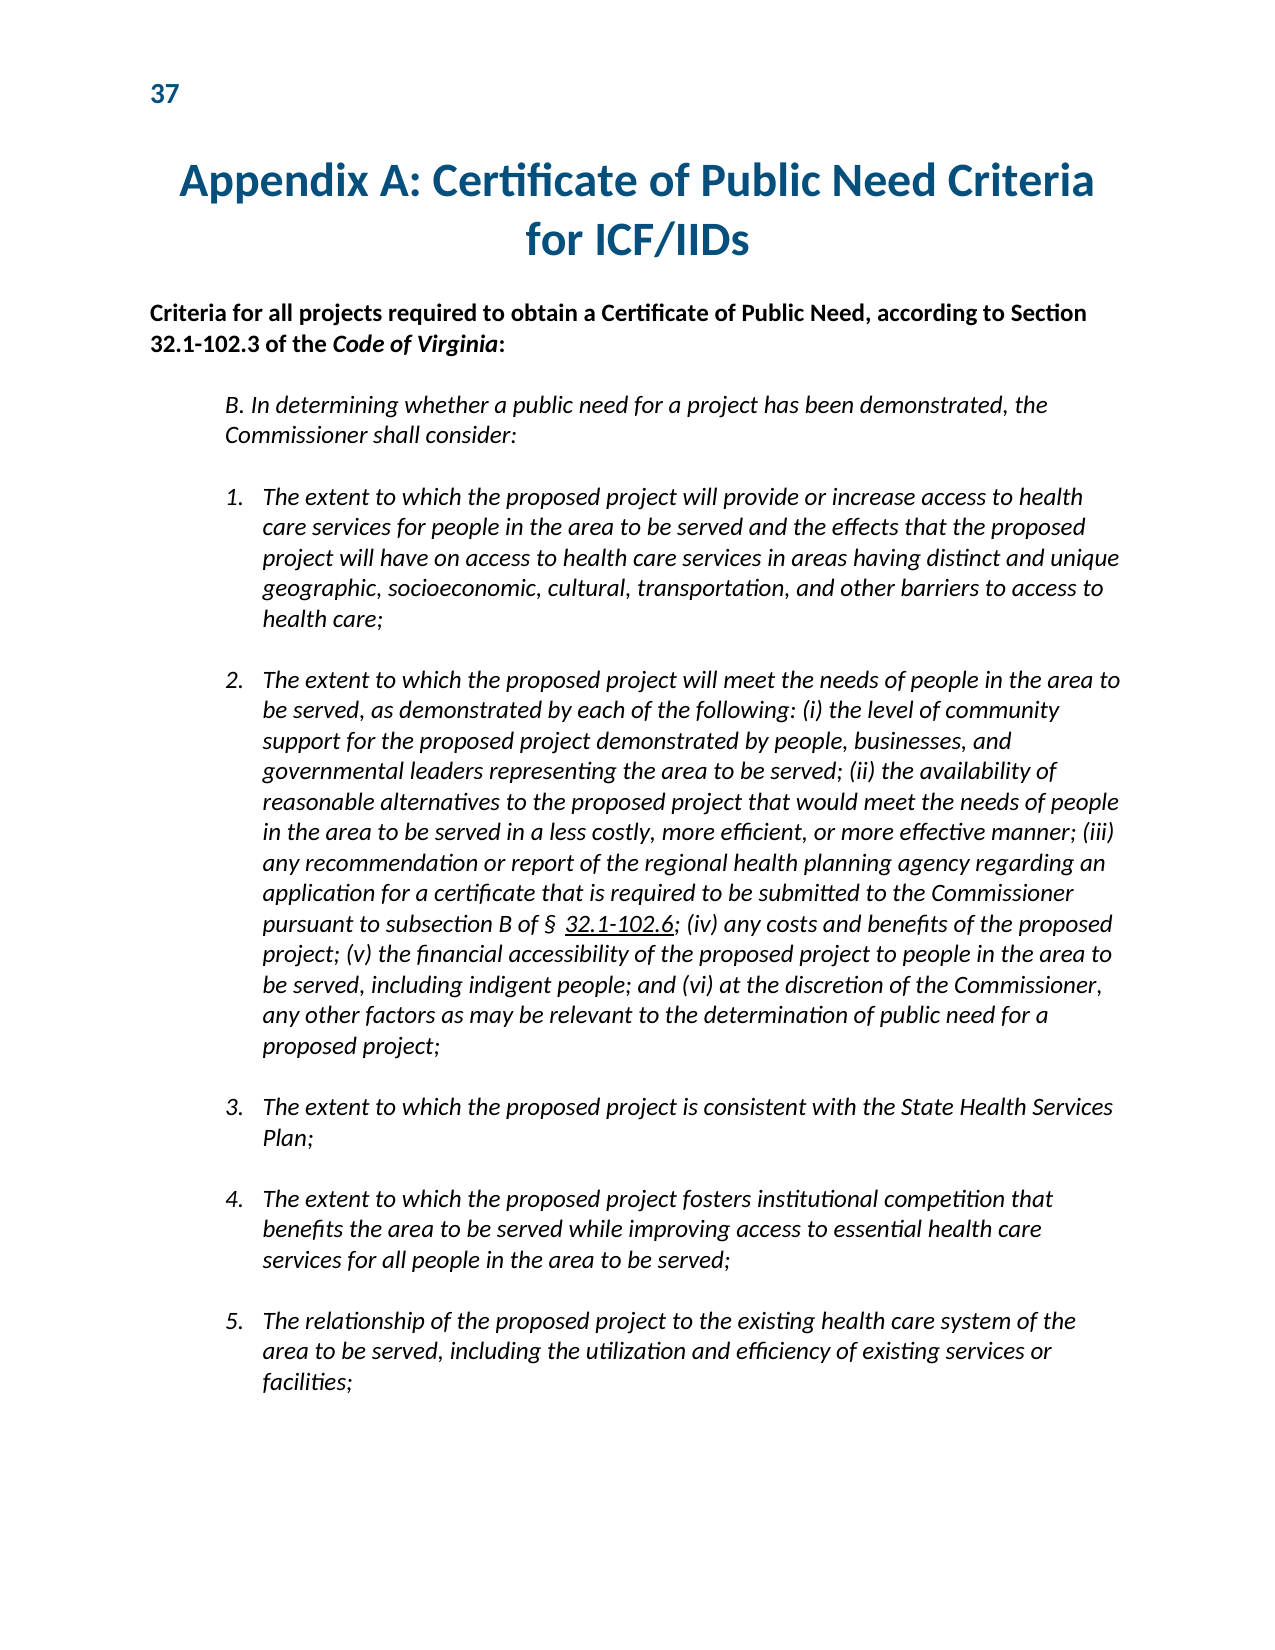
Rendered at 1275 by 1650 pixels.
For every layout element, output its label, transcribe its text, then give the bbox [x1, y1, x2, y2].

text Criteria for all projects required to obtain a Certificate of Public Need, according to Section 32.1-102.3 of the Code of Virginia: [150, 298, 1125, 359]
list The relationship of the proposed project to the existing health care system of the area to be served, including the utilization and efficiency of existing services or facilities; [225, 1305, 1125, 1396]
text B. In determining whether a public need for a project has been demonstrated, the Commissioner shall consider: [225, 389, 1125, 450]
list The extent to which the proposed project will meet the needs of people in the area to be served, as demonstrated by each of the following: (i) the level of community support for the proposed project demonstrated by people, businesses, and governmental leaders representing the area to be served; (ii) the availability of reasonable alternatives to the proposed project that would meet the needs of people in the area to be served in a less costly, more efficient, or more effective manner; (iii) any recommendation or report of the regional health planning agency regarding an application for a certificate that is required to be submitted to the Commissioner pursuant to subsection B of § 32.1-102.6; (iv) any costs and benefits of the proposed project; (v) the financial accessibility of the proposed project to people in the area to be served, including indigent people; and (vi) at the discretion of the Commissioner, any other factors as may be relevant to the determination of public need for a proposed project; [225, 664, 1125, 1061]
list The extent to which the proposed project fosters institutional competition that benefits the area to be served while improving access to essential health care services for all people in the area to be served; [225, 1183, 1125, 1274]
list The extent to which the proposed project is consistent with the State Health Services Plan; [225, 1091, 1125, 1152]
list The extent to which the proposed project will provide or increase access to health care services for people in the area to be served and the effects that the proposed project will have on access to health care services in areas having distinct and unique geographic, socioeconomic, cultural, transportation, and other barriers to access to health care; [225, 481, 1125, 633]
subtitle Appendix A: Certificate of Public Need Criteria for ICF/IIDs [150, 150, 1125, 267]
